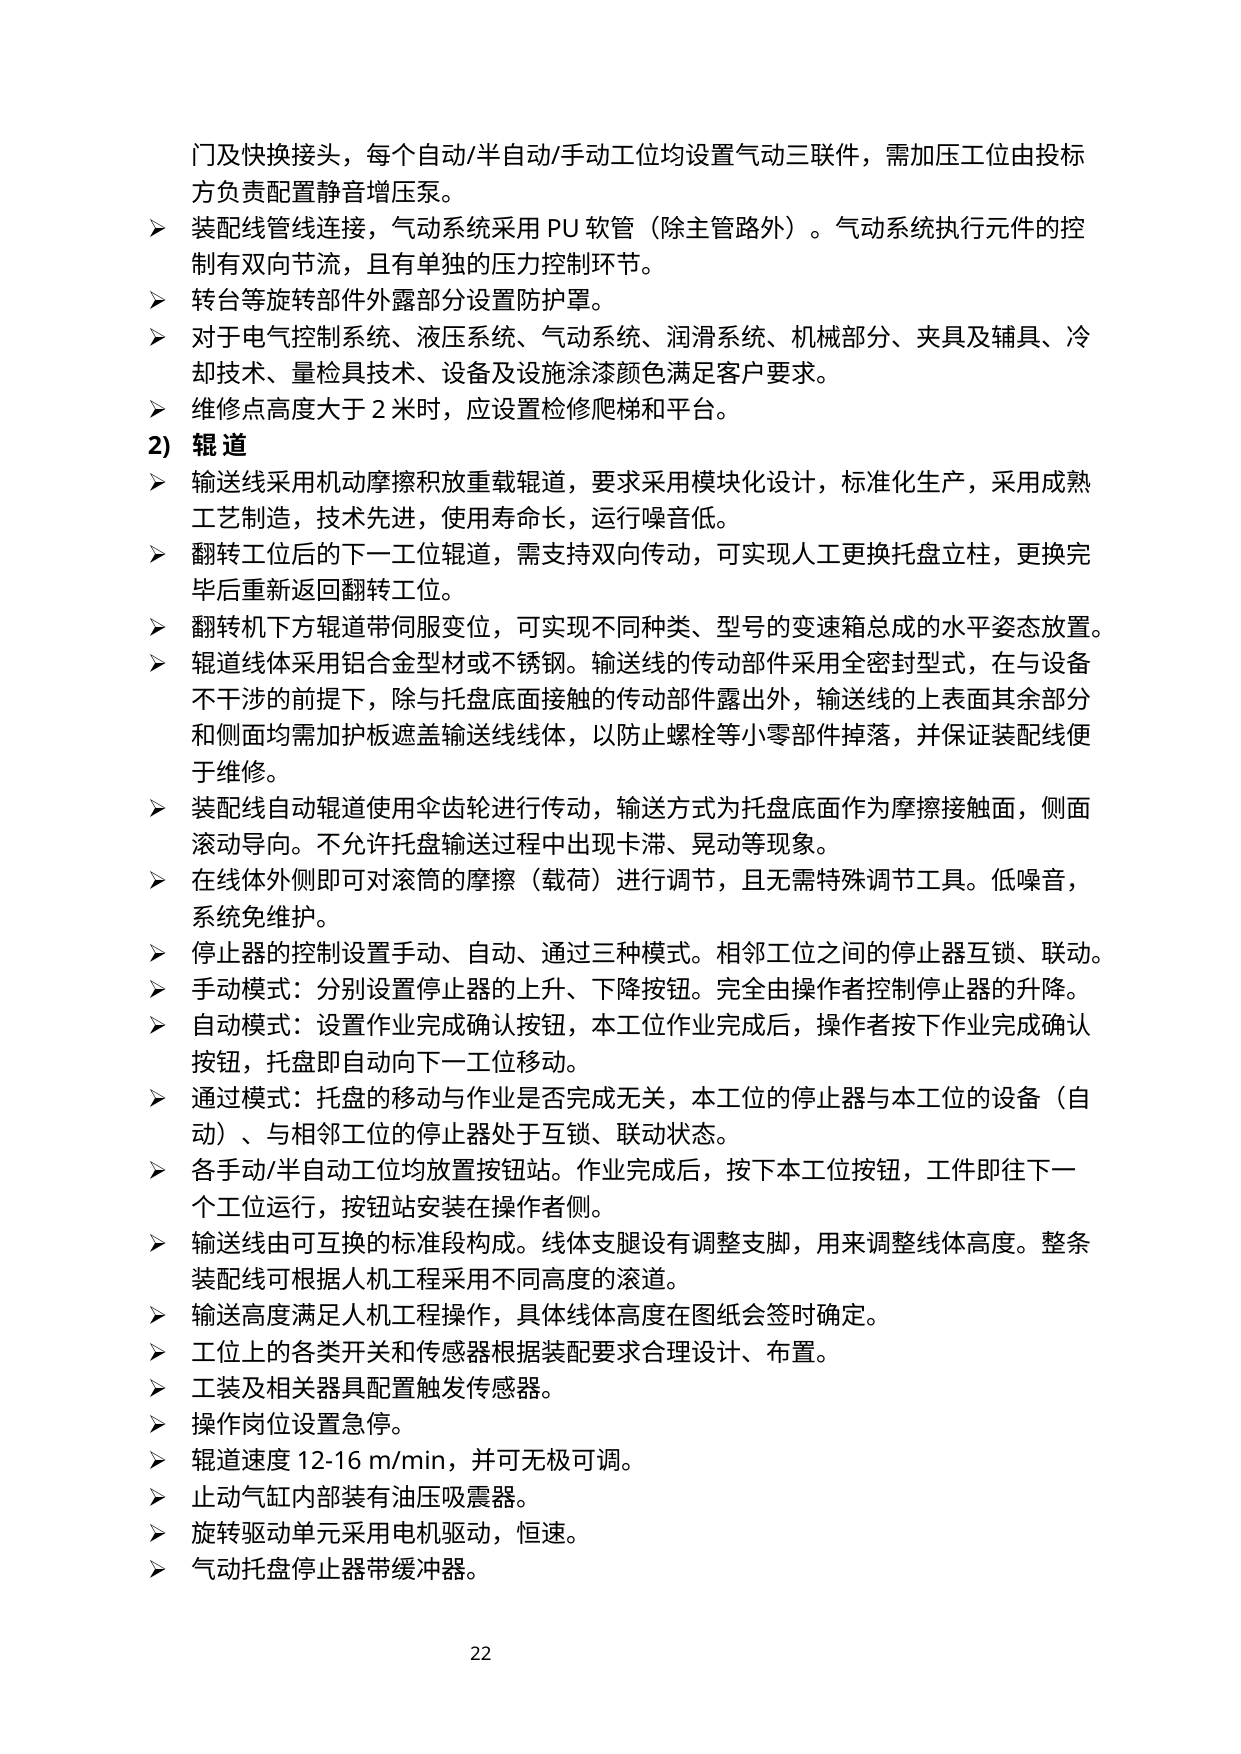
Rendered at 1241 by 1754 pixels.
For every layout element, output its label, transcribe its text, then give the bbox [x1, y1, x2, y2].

list 输送线由可互换的标准段构成。线体支腿设有调整支脚，用来调整线体高度。整条装配线可根据人机工程采用不同高度的滚道。 [148, 1223, 1092, 1296]
list 翻转机下方辊道带伺服变位，可实现不同种类、型号的变速箱总成的水平姿态放置。 [148, 607, 1092, 643]
list 通过模式：托盘的移动与作业是否完成无关，本工位的停止器与本工位的设备（自动）、与相邻工位的停止器处于互锁、联动状态。 [148, 1078, 1092, 1151]
list 装配线自动辊道使用伞齿轮进行传动，输送方式为托盘底面作为摩擦接触面，侧面滚动导向。不允许托盘输送过程中出现卡滞、晃动等现象。 [148, 788, 1092, 861]
list 对于电气控制系统、液压系统、气动系统、润滑系统、机械部分、夹具及辅具、冷却技术、量检具技术、设备及设施涂漆颜色满足客户要求。 [148, 317, 1092, 389]
list 辊道线体采用铝合金型材或不锈钢。输送线的传动部件采用全密封型式，在与设备不干涉的前提下，除与托盘底面接触的传动部件露出外，输送线的上表面其余部分和侧面均需加护板遮盖输送线线体，以防止螺栓等小零部件掉落，并保证装配线便于维修。 [148, 643, 1092, 788]
list 操作岗位设置急停。 [148, 1404, 1092, 1441]
list 装配线管线连接，气动系统采用PU软管（除主管路外）。气动系统执行元件的控制有双向节流，且有单独的压力控制环节。 [148, 208, 1092, 281]
list 翻转工位后的下一工位辊道，需支持双向传动，可实现人工更换托盘立柱，更换完毕后重新返回翻转工位。 [148, 534, 1092, 607]
list 输送高度满足人机工程操作，具体线体高度在图纸会签时确定。 [148, 1296, 1092, 1332]
list 输送线采用机动摩擦积放重载辊道，要求采用模块化设计，标准化生产，采用成熟工艺制造，技术先进，使用寿命长，运行噪音低。 [148, 462, 1092, 534]
list 维修点高度大于2米时，应设置检修爬梯和平台。 [148, 389, 1092, 426]
list 在线体外侧即可对滚筒的摩擦（载荷）进行调节，且无需特殊调节工具。低噪音，系统免维护。 [148, 861, 1092, 933]
list 手动模式：分别设置停止器的上升、下降按钮。完全由操作者控制停止器的升降。 [148, 969, 1092, 1006]
list 自动模式：设置作业完成确认按钮，本工位作业完成后，操作者按下作业完成确认按钮，托盘即自动向下一工位移动。 [148, 1006, 1092, 1078]
list 转台等旋转部件外露部分设置防护罩。 [148, 281, 1092, 317]
list 停止器的控制设置手动、自动、通过三种模式。相邻工位之间的停止器互锁、联动。 [148, 933, 1092, 969]
list 气动托盘停止器带缓冲器。 [148, 1549, 1092, 1586]
list 止动气缸内部装有油压吸震器。 [148, 1477, 1092, 1513]
list 工装及相关器具配置触发传感器。 [148, 1368, 1092, 1404]
list 工位上的各类开关和传感器根据装配要求合理设计、布置。 [148, 1332, 1092, 1368]
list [148, 136, 1092, 208]
list 旋转驱动单元采用电机驱动，恒速。 [148, 1513, 1092, 1549]
list 辊 道 [148, 426, 1092, 462]
list 各手动/半自动工位均放置按钮站。作业完成后，按下本工位按钮，工件即往下一个工位运行，按钮站安装在操作者侧。 [148, 1151, 1092, 1223]
list 辊道速度12-16 m/min，并可无极可调。 [148, 1441, 1092, 1477]
